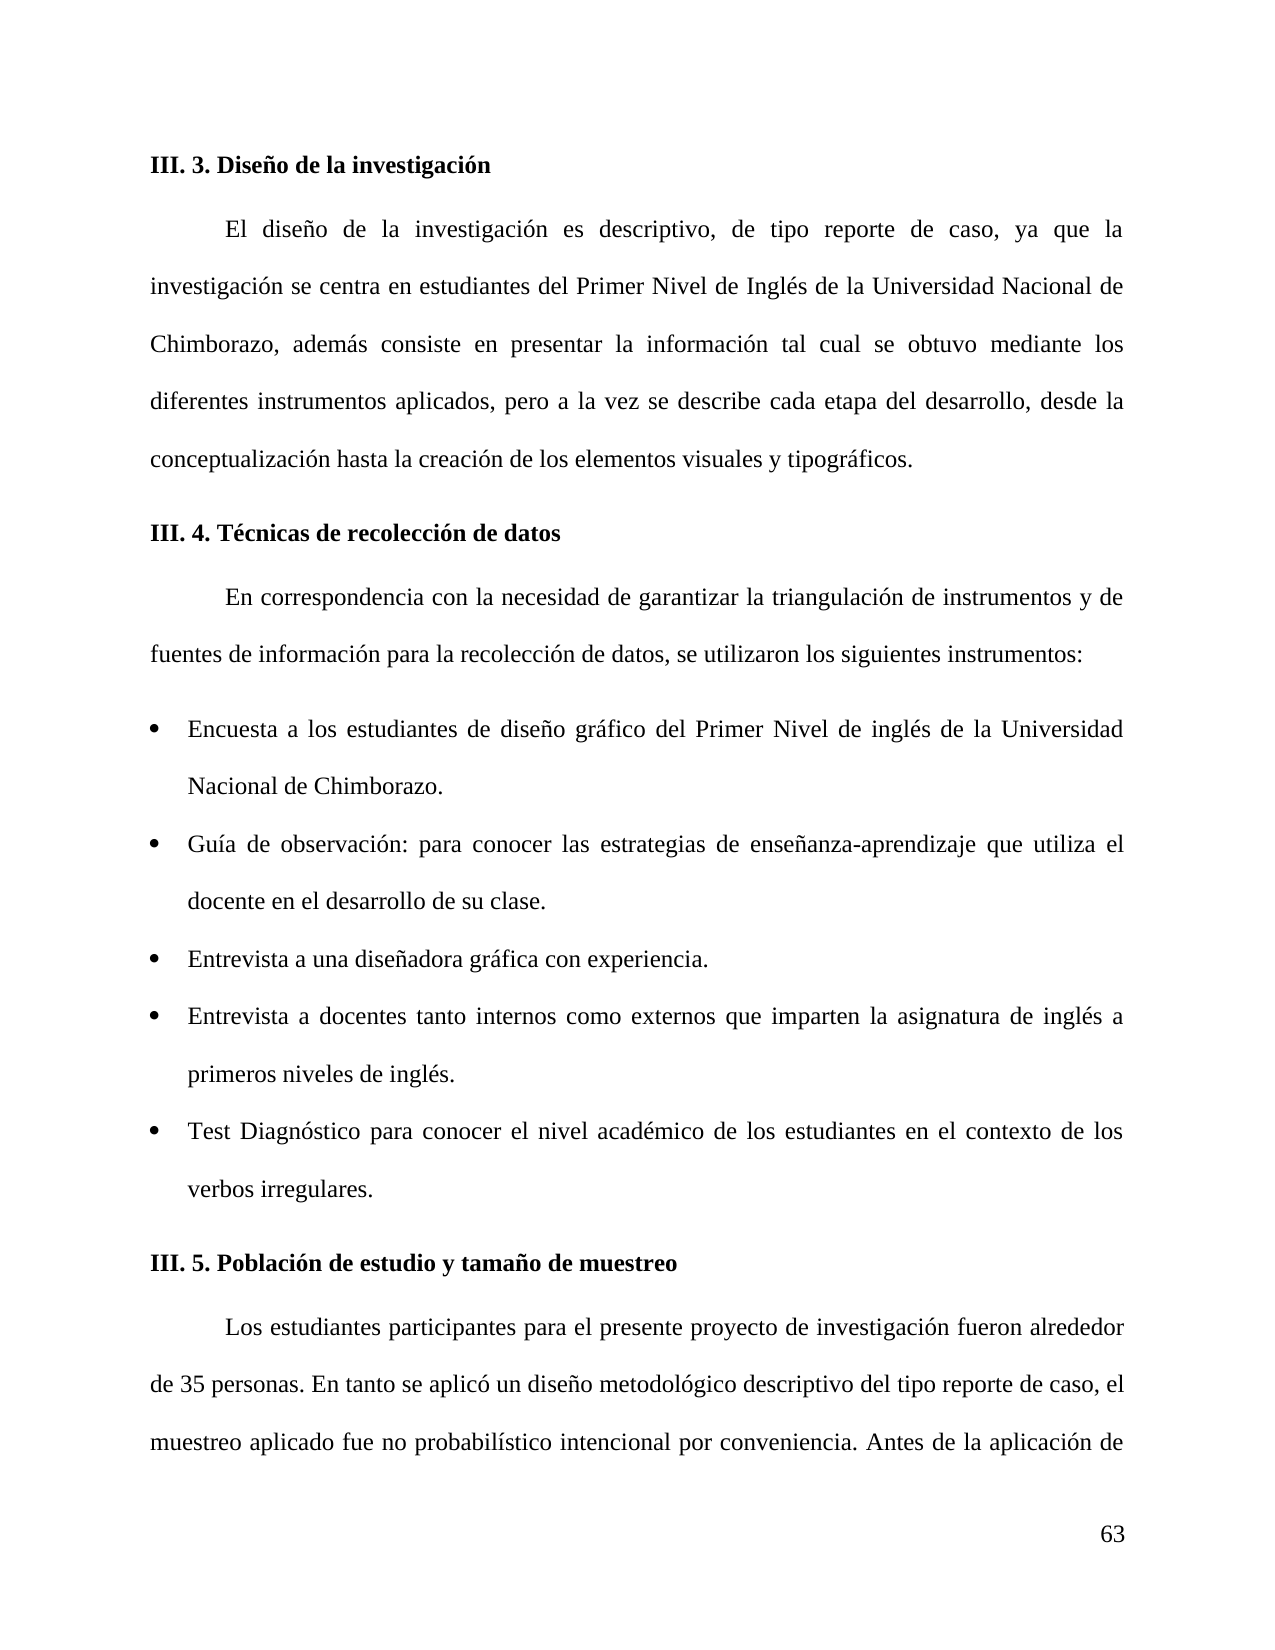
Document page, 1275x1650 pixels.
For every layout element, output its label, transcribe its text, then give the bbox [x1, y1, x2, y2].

list Entrevista a una diseñadora gráfica con experiencia. [150, 944, 1125, 972]
text El diseño de la investigación es descriptivo, de tipo reporte de caso, ya que la investigación se centra en estudiantes del Primer Nivel de Inglés de la Universidad Nacional de Chimborazo, además consiste en presentar la información tal cual se obtuvo mediante los diferentes instrumentos aplicados, pero a la vez se describe cada etapa del desarrollo, desde la conceptualización hasta la creación de los elementos visuales y tipográficos. [150, 214, 1125, 473]
subtitle III. 4. Técnicas de recolección de datos [150, 518, 1125, 547]
text En correspondencia con la necesidad de garantizar la triangulación de instrumentos y de fuentes de información para la recolección de datos, se utilizaron los siguientes instrumentos: [150, 582, 1125, 668]
subtitle III. 3. Diseño de la investigación [150, 150, 1125, 179]
list Guía de observación: para conocer las estrategias de enseñanza-aprendizaje que utiliza el docente en el desarrollo de su clase. [150, 829, 1125, 915]
list Entrevista a docentes tanto internos como externos que imparten la asignatura de inglés a primeros niveles de inglés. [150, 1001, 1125, 1087]
list Test Diagnóstico para conocer el nivel académico de los estudiantes en el contexto de los verbos irregulares. [150, 1116, 1125, 1202]
subtitle III. 5. Población de estudio y tamaño de muestreo [150, 1248, 1125, 1277]
list Encuesta a los estudiantes de diseño gráfico del Primer Nivel de inglés de la Universidad Nacional de Chimborazo. [150, 714, 1125, 800]
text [150, 1312, 1125, 1456]
